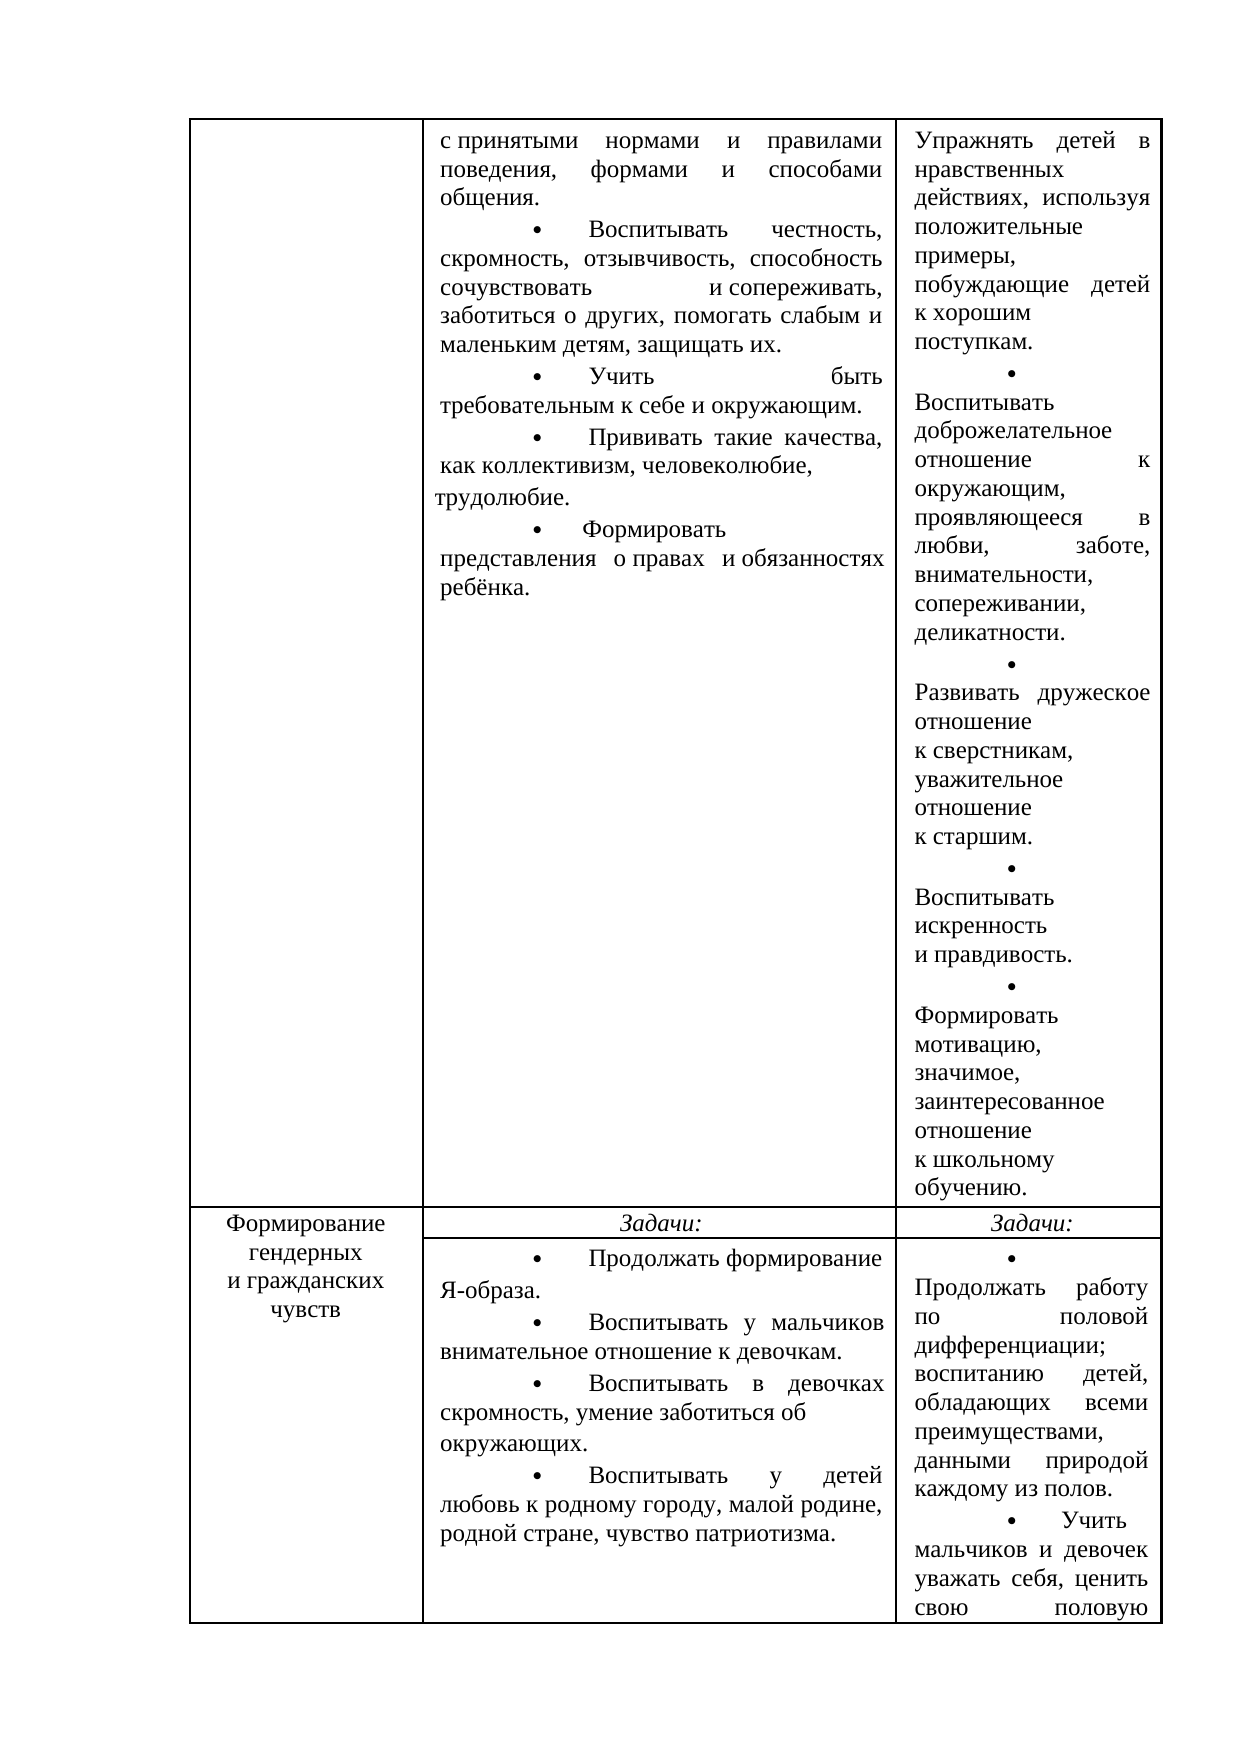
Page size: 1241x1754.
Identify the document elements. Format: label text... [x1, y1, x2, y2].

table_cell Формирование гендерных и гражданских чувств [191, 1208, 422, 1622]
table_cell Задачи: [897, 1208, 1160, 1237]
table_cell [424, 1239, 895, 1622]
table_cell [424, 120, 895, 1206]
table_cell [897, 1239, 1160, 1622]
table_cell Задачи: [424, 1208, 895, 1237]
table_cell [897, 120, 1160, 1206]
